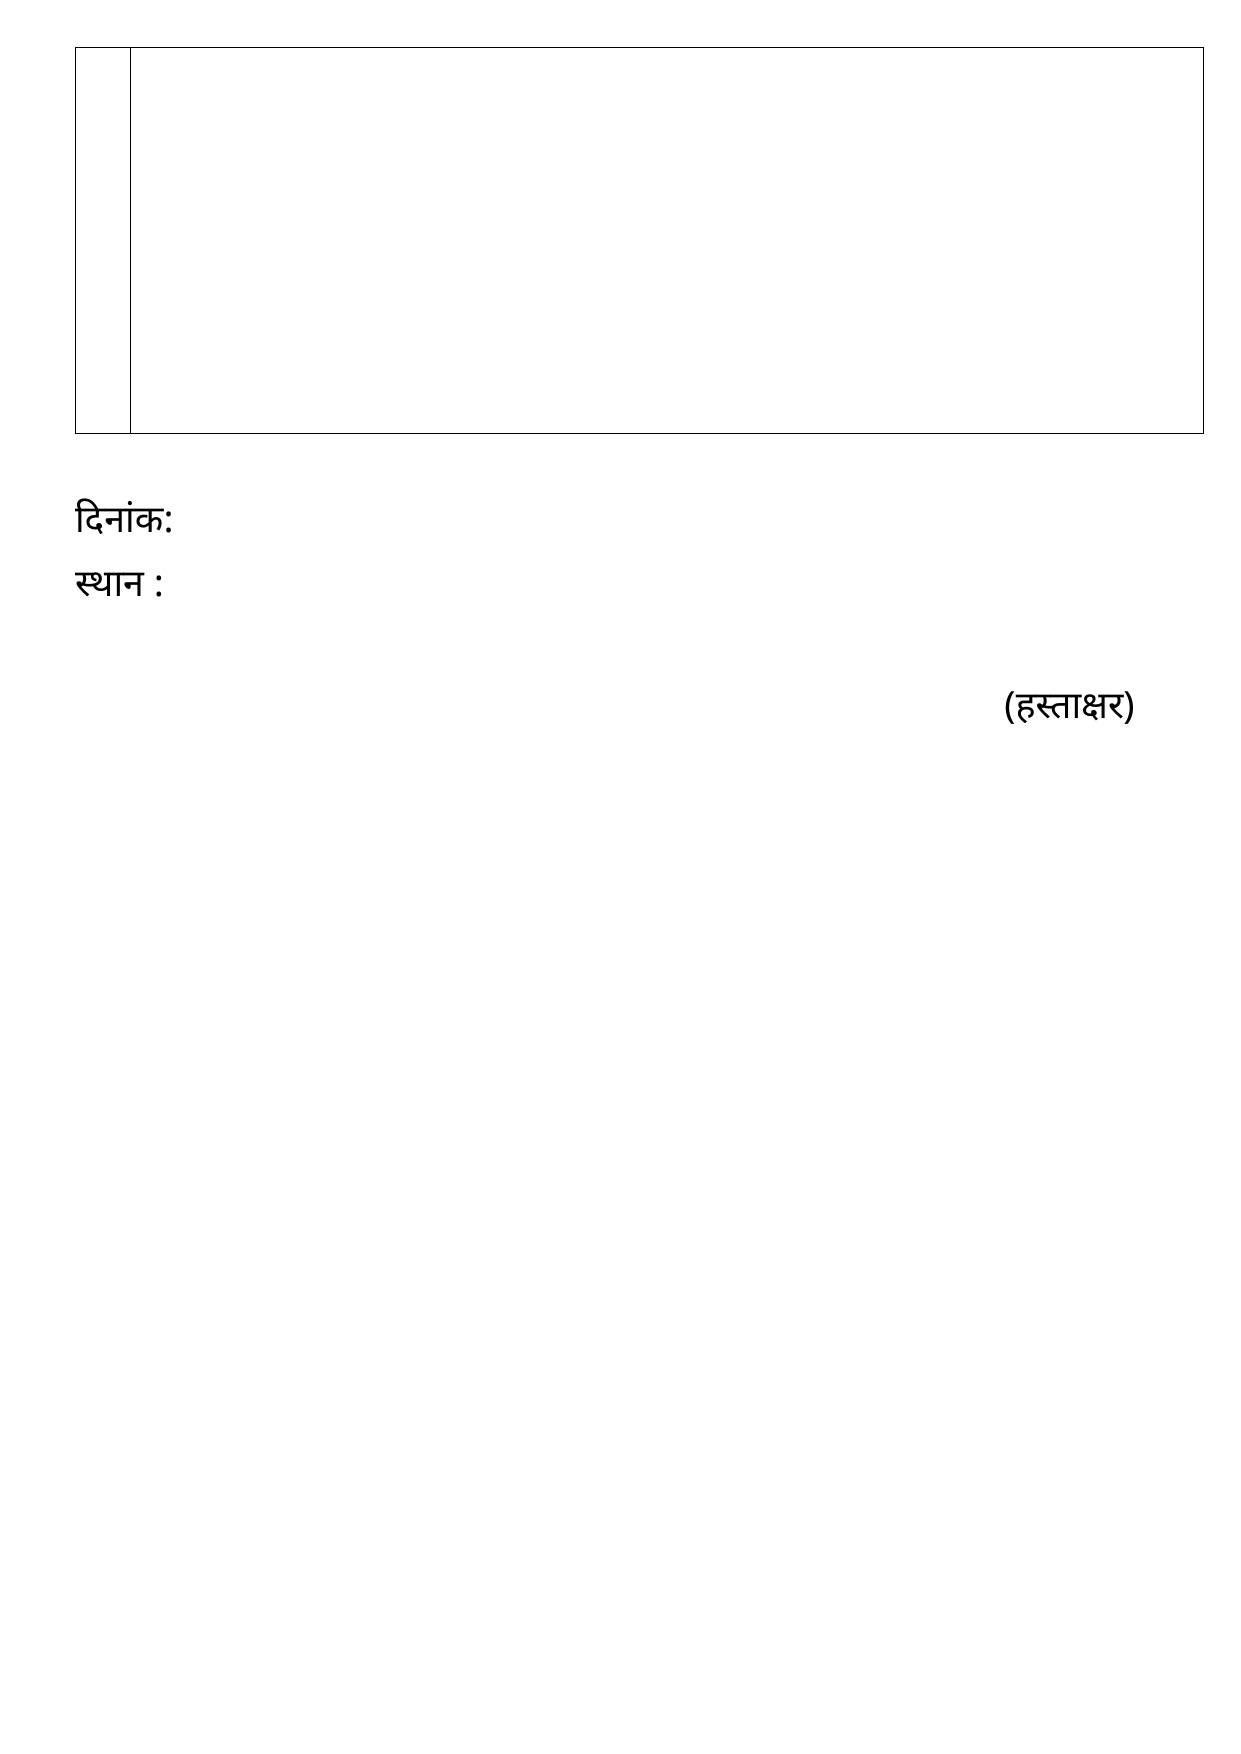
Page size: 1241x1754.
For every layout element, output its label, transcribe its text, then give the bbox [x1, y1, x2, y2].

table_cell [131, 48, 1203, 433]
text (हस्ताक्षर) [900, 678, 1181, 733]
text दिनांक: [75, 492, 1181, 548]
text स्थान : [75, 556, 1181, 611]
table_header 14 [76, 48, 130, 433]
